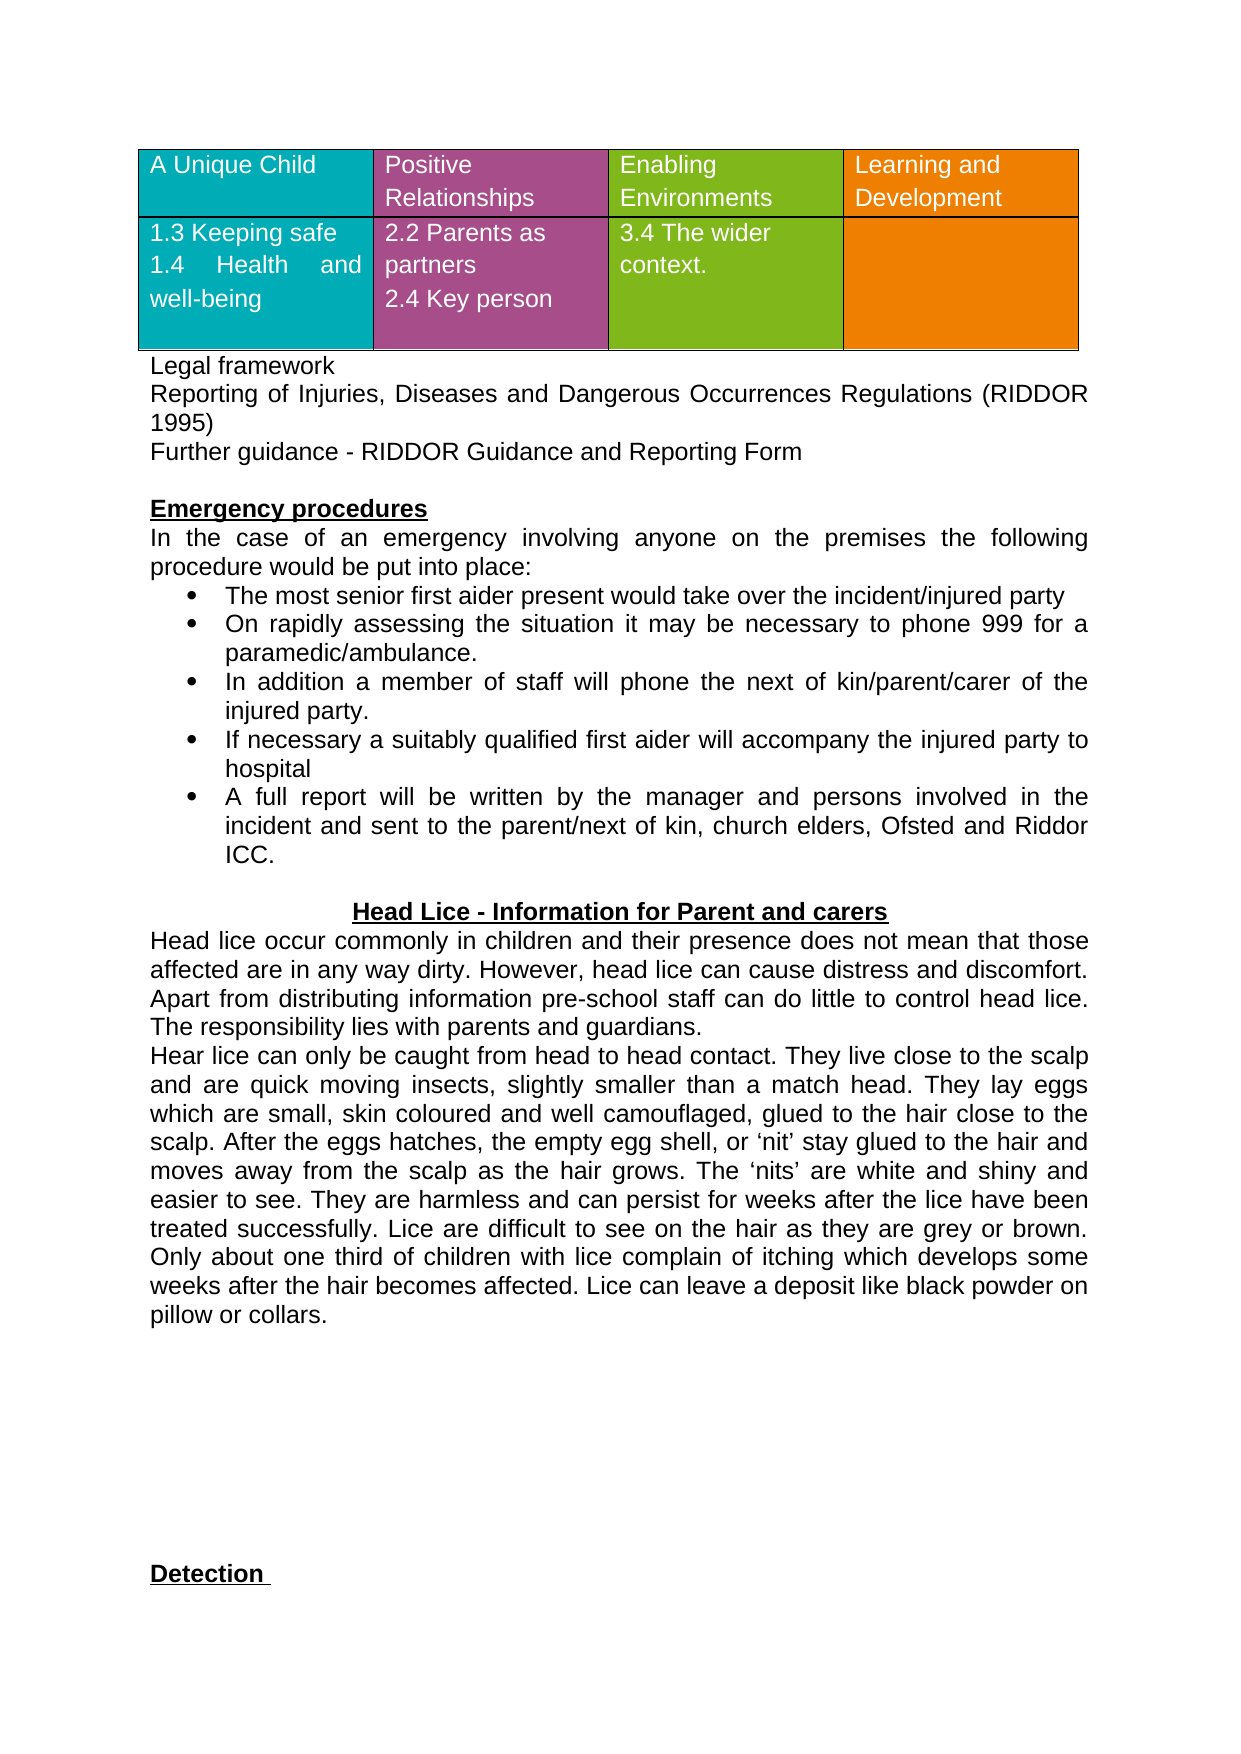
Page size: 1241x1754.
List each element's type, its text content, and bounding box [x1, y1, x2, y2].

text Hear lice can only be caught from head to head contact. They live close to the scalp and are quick moving insects, slightly smaller than a match head. They lay eggs which are small, skin coloured and well camouflaged, glued to the hair close to the scalp. After the eggs hatches, the empty egg shell, or ‘nit’ stay glued to the hair and moves away from the scalp as the hair grows. The ‘nits’ are white and shiny and easier to see. They are harmless and can persist for weeks after the lice have been treated successfully. Lice are difficult to see on the hair as they are grey or brown. Only about one third of children with lice complain of itching which develops some weeks after the hair becomes affected. Lice can leave a deposit like black powder on pillow or collars. [150, 1041, 1090, 1329]
text Emergency procedures [150, 494, 1090, 523]
list If necessary a suitably qualified first aider will accompany the injured party to hospital [187, 725, 1090, 782]
table_cell 3.4 The wider context. [609, 218, 843, 349]
text In the case of an emergency involving anyone on the premises the following procedure would be put into place: [150, 523, 1090, 581]
list A full report will be written by the manager and persons involved in the incident and sent to the parent/next of kin, church elders, Ofsted and Riddor ICC. [187, 782, 1090, 869]
table_header Enabling Environments [609, 150, 843, 216]
table_header A Unique Child [139, 150, 373, 216]
table_header Positive Relationships [374, 150, 608, 216]
table_cell 2.2 Parents as partners 2.4 Key person [374, 218, 608, 349]
table_header Learning and Development [844, 150, 1078, 216]
list In addition a member of staff will phone the next of kin/parent/carer of the injured party. [187, 667, 1090, 725]
text Head lice occur commonly in children and their presence does not mean that those affected are in any way dirty. However, head lice can cause distress and discomfort. Apart from distributing information pre-school staff can do little to control head lice. The responsibility lies with parents and guardians. [150, 926, 1090, 1041]
table_cell [844, 218, 1078, 349]
text Reporting of Injuries, Diseases and Dangerous Occurrences Regulations (RIDDOR 1995) Further guidance - RIDDOR Guidance and Reporting Form [150, 379, 1090, 466]
list The most senior first aider present would take over the incident/injured party [187, 581, 1090, 609]
text Detection [150, 1559, 1090, 1587]
list On rapidly assessing the situation it may be necessary to phone 999 for a paramedic/ambulance. [187, 609, 1090, 667]
text Head Lice - Information for Parent and carers [150, 897, 1090, 926]
text Legal framework [150, 150, 1090, 379]
table_cell 1.3 Keeping safe 1.4 Health and well-being [139, 218, 373, 349]
